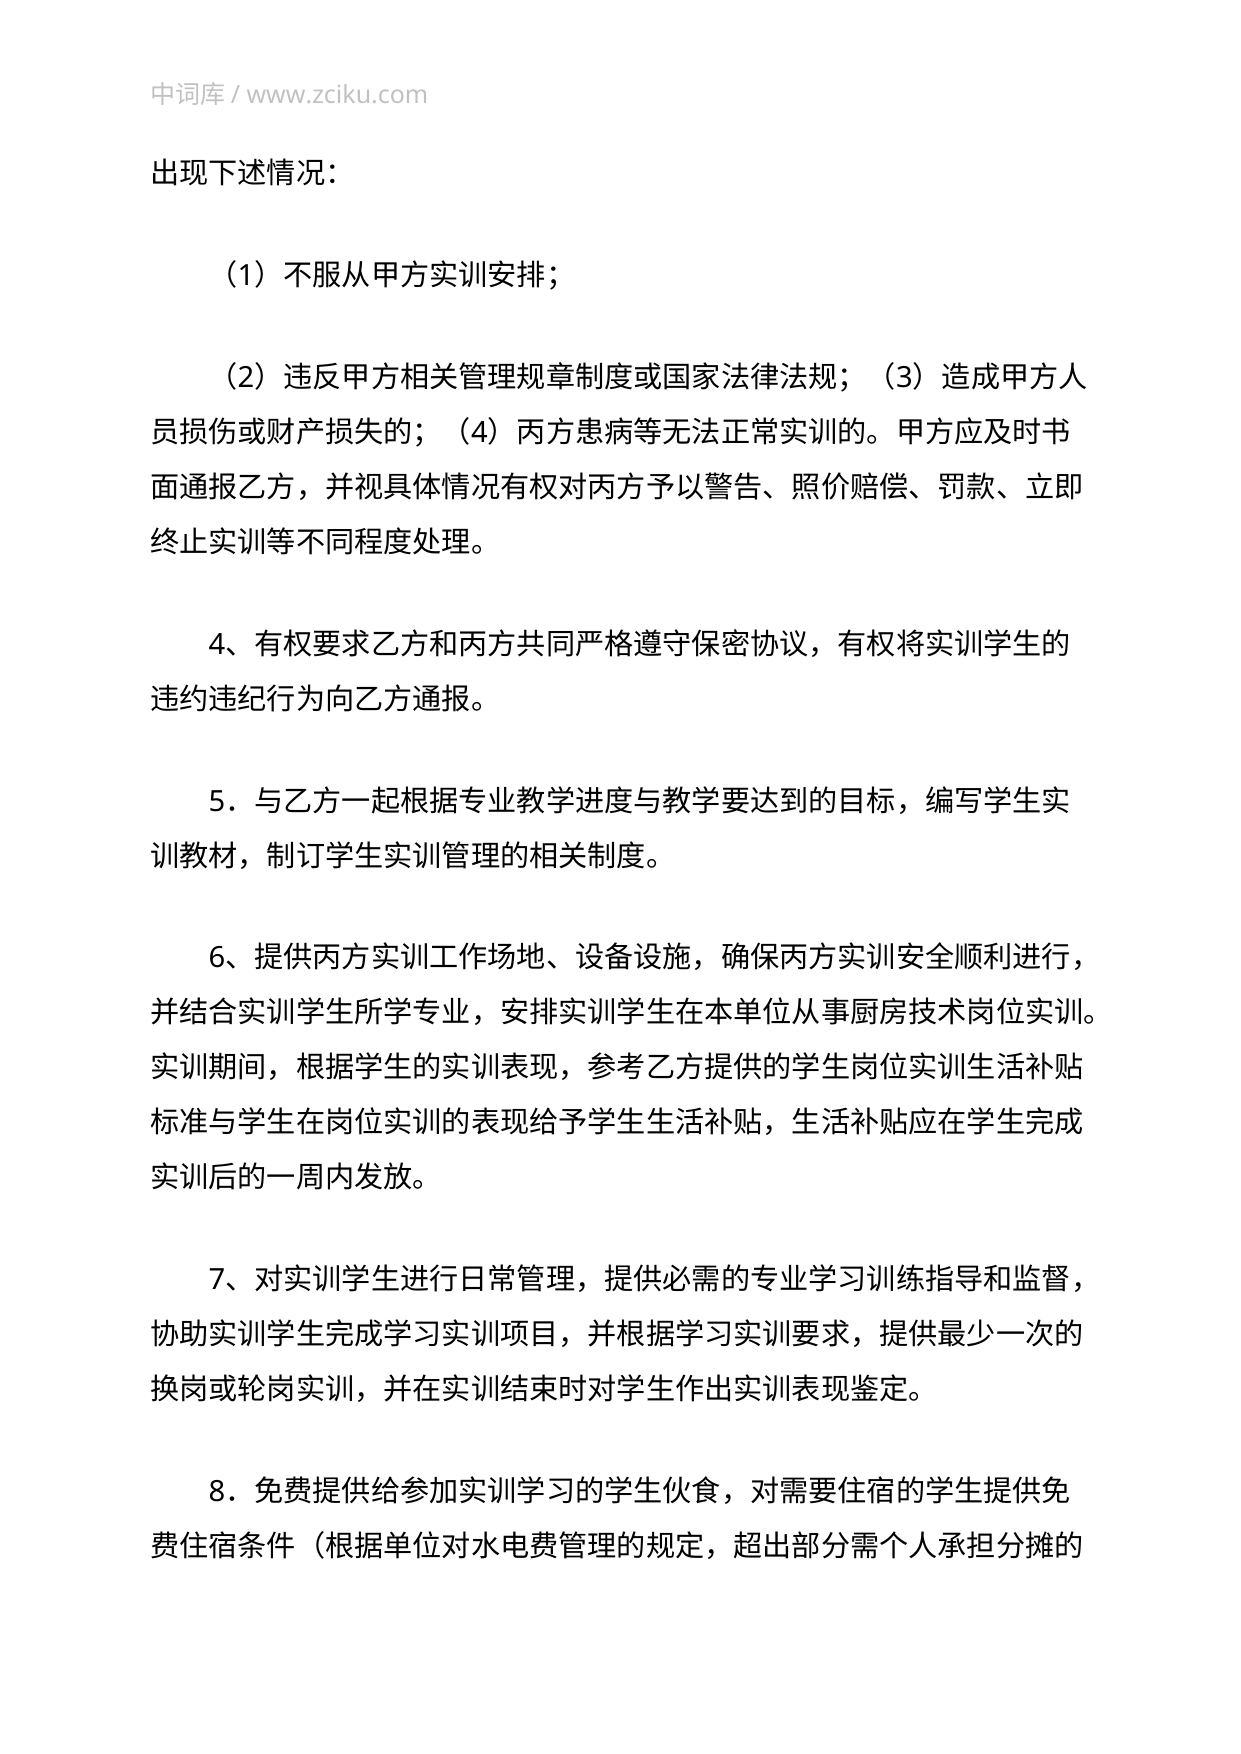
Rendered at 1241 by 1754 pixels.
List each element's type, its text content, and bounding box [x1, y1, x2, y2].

text 4、有权要求乙方和丙方共同严格遵守保密协议，有权将实训学生的违约违纪行为向乙方通报。 [150, 620, 1090, 718]
text 5．与乙方一起根据专业教学进度与教学要达到的目标，编写学生实训教材，制订学生实训管理的相关制度。 [150, 777, 1090, 874]
text （2）违反甲方相关管理规章制度或国家法律法规；（3）造成甲方人员损伤或财产损失的；（4）丙方患病等无法正常实训的。甲方应及时书面通报乙方，并视具体情况有权对丙方予以警告、照价赔偿、罚款、立即终止实训等不同程度处理。 [150, 354, 1090, 561]
text （1）不服从甲方实训安排； [150, 252, 1090, 294]
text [150, 150, 1090, 192]
text 7、对实训学生进行日常管理，提供必需的专业学习训练指导和监督，协助实训学生完成学习实训项目，并根据学习实训要求，提供最少一次的换岗或轮岗实训，并在实训结束时对学生作出实训表现鉴定。 [150, 1255, 1090, 1408]
text 6、提供丙方实训工作场地、设备设施，确保丙方实训安全顺利进行，并结合实训学生所学专业，安排实训学生在本单位从事厨房技术岗位实训。实训期间，根据学生的实训表现，参考乙方提供的学生岗位实训生活补贴标准与学生在岗位实训的表现给予学生生活补贴，生活补贴应在学生完成实训后的一周内发放。 [150, 934, 1090, 1196]
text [150, 1467, 1090, 1564]
